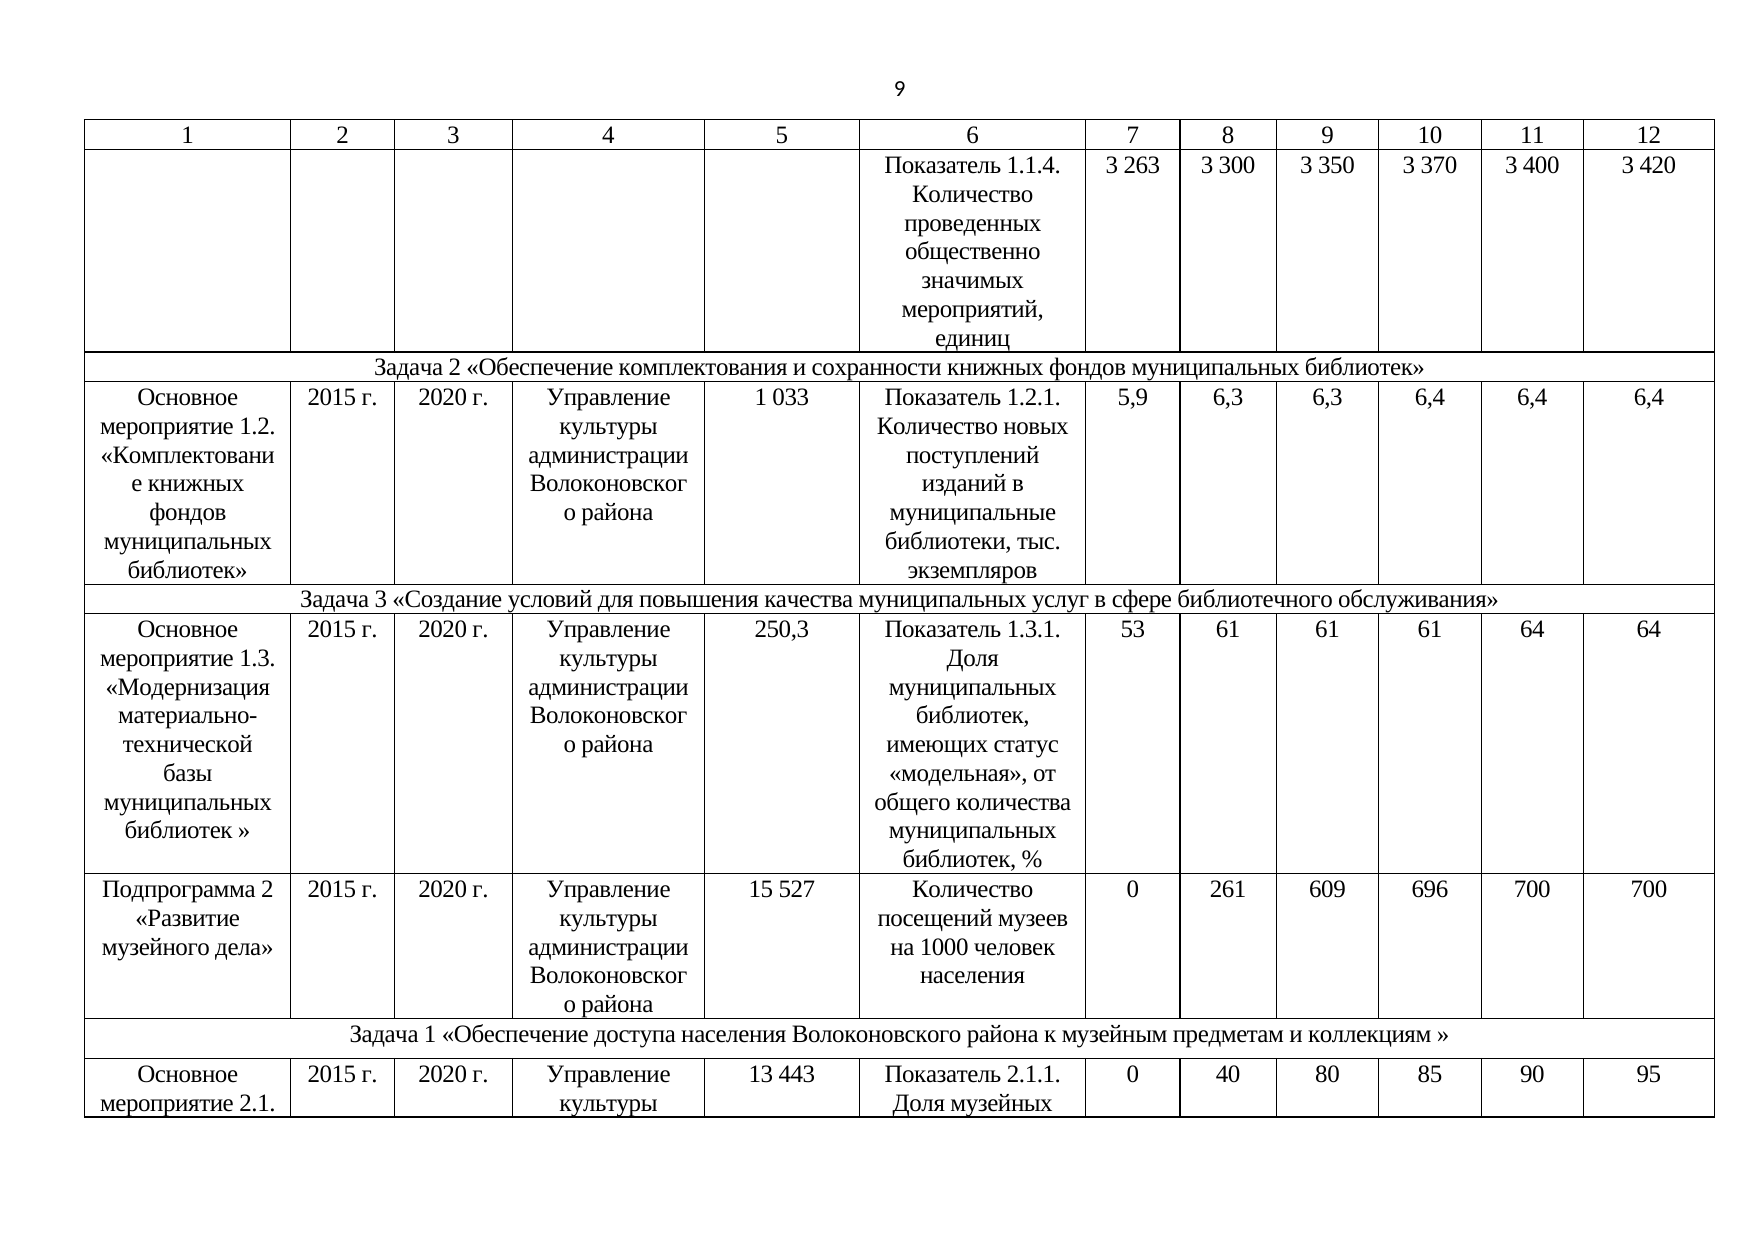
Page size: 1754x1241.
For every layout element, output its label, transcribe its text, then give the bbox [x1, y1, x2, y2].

table_header 11 [1482, 120, 1583, 149]
table_cell Управление культуры администрации Волоконовского района [513, 614, 704, 873]
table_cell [860, 1059, 1085, 1116]
table_cell 6,4 [1584, 382, 1714, 583]
table_header 4 [513, 120, 704, 149]
table_cell 609 [1277, 874, 1378, 1018]
table_cell 15 527 [705, 874, 859, 1018]
table_cell Подпрограмма 2 «Развитие музейного дела» [85, 874, 290, 1018]
table_header 1 [85, 120, 290, 149]
table_header 5 [705, 120, 859, 149]
table_cell Задача 1 «Обеспечение доступа населения Волоконовского района к музейным предметам и коллекциям » [85, 1019, 1714, 1058]
table_header 9 [1277, 120, 1378, 149]
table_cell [85, 1059, 290, 1116]
table_cell 53 [1086, 614, 1179, 873]
table_cell Задача 3 «Создание условий для повышения качества муниципальных услуг в сфере библиотечного обслуживания» [85, 585, 1714, 613]
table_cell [513, 1059, 704, 1116]
table_cell 700 [1482, 874, 1583, 1018]
table_cell 61 [1277, 614, 1378, 873]
table_cell 95 [1584, 1059, 1714, 1116]
table_cell 80 [1277, 1059, 1378, 1116]
table_cell 3 300 [1181, 150, 1276, 351]
table_cell 700 [1584, 874, 1714, 1018]
table_cell Показатель 1.2.1. Количество новых поступлений изданий в муниципальные библиотеки, тыс. экземпляров [860, 382, 1085, 583]
table_cell 61 [1379, 614, 1481, 873]
table_cell 6,4 [1482, 382, 1583, 583]
table_cell 61 [1181, 614, 1276, 873]
table_cell 2015 г. [291, 382, 394, 583]
table_cell Управление культуры администрации Волоконовского района [513, 382, 704, 583]
table_cell 3 400 [1482, 150, 1583, 351]
table_cell 2020 г. [395, 874, 512, 1018]
table_header 12 [1584, 120, 1714, 149]
table_cell Управление культуры администрации Волоконовского района [513, 874, 704, 1018]
table_cell 90 [1482, 1059, 1583, 1116]
table_cell Показатель 1.1.4. Количество проведенных общественно значимых мероприятий, единиц [860, 150, 1085, 351]
table_cell 3 370 [1379, 150, 1481, 351]
table_cell 3 350 [1277, 150, 1378, 351]
table_cell 40 [1181, 1059, 1276, 1116]
table_header 2 [291, 120, 394, 149]
table_cell 0 [1086, 1059, 1179, 1116]
table_cell 64 [1584, 614, 1714, 873]
table_cell 5,9 [1086, 382, 1179, 583]
table_header 7 [1086, 120, 1179, 149]
table_cell Основное мероприятие 1.2. «Комплектование книжных фондов муниципальных библиотек» [85, 382, 290, 583]
table_cell 2020 г. [395, 1059, 512, 1116]
table_cell 2020 г. [395, 382, 512, 583]
table_cell 6,4 [1379, 382, 1481, 583]
table_header 3 [395, 120, 512, 149]
table_header 6 [860, 120, 1085, 149]
table_cell 2015 г. [291, 1059, 394, 1116]
table_cell 64 [1482, 614, 1583, 873]
table_cell 2015 г. [291, 874, 394, 1018]
table_cell 0 [1086, 874, 1179, 1018]
table_cell 85 [1379, 1059, 1481, 1116]
table_cell Количество посещений музеев на 1000 человек населения [860, 874, 1085, 1018]
table_cell Задача 2 «Обеспечение комплектования и сохранности книжных фондов муниципальных библиотек» [85, 353, 1714, 381]
table_cell 261 [1181, 874, 1276, 1018]
table_cell Показатель 1.3.1. Доля муниципальных библиотек, имеющих статус «модельная», от общего количества муниципальных библиотек, % [860, 614, 1085, 873]
table_cell 696 [1379, 874, 1481, 1018]
table_header 8 [1181, 120, 1276, 149]
table_cell Основное мероприятие 1.3. «Модернизация материально-технической базы муниципальных библиотек » [85, 614, 290, 873]
table_cell 13 443 [705, 1059, 859, 1116]
table_cell 6,3 [1277, 382, 1378, 583]
table_cell 3 263 [1086, 150, 1179, 351]
table_header 10 [1379, 120, 1481, 149]
table_cell 1 033 [705, 382, 859, 583]
table_cell 2020 г. [395, 614, 512, 873]
table_cell 2015 г. [291, 614, 394, 873]
table_cell 3 420 [1584, 150, 1714, 351]
table_cell 6,3 [1181, 382, 1276, 583]
table_cell 250,3 [705, 614, 859, 873]
